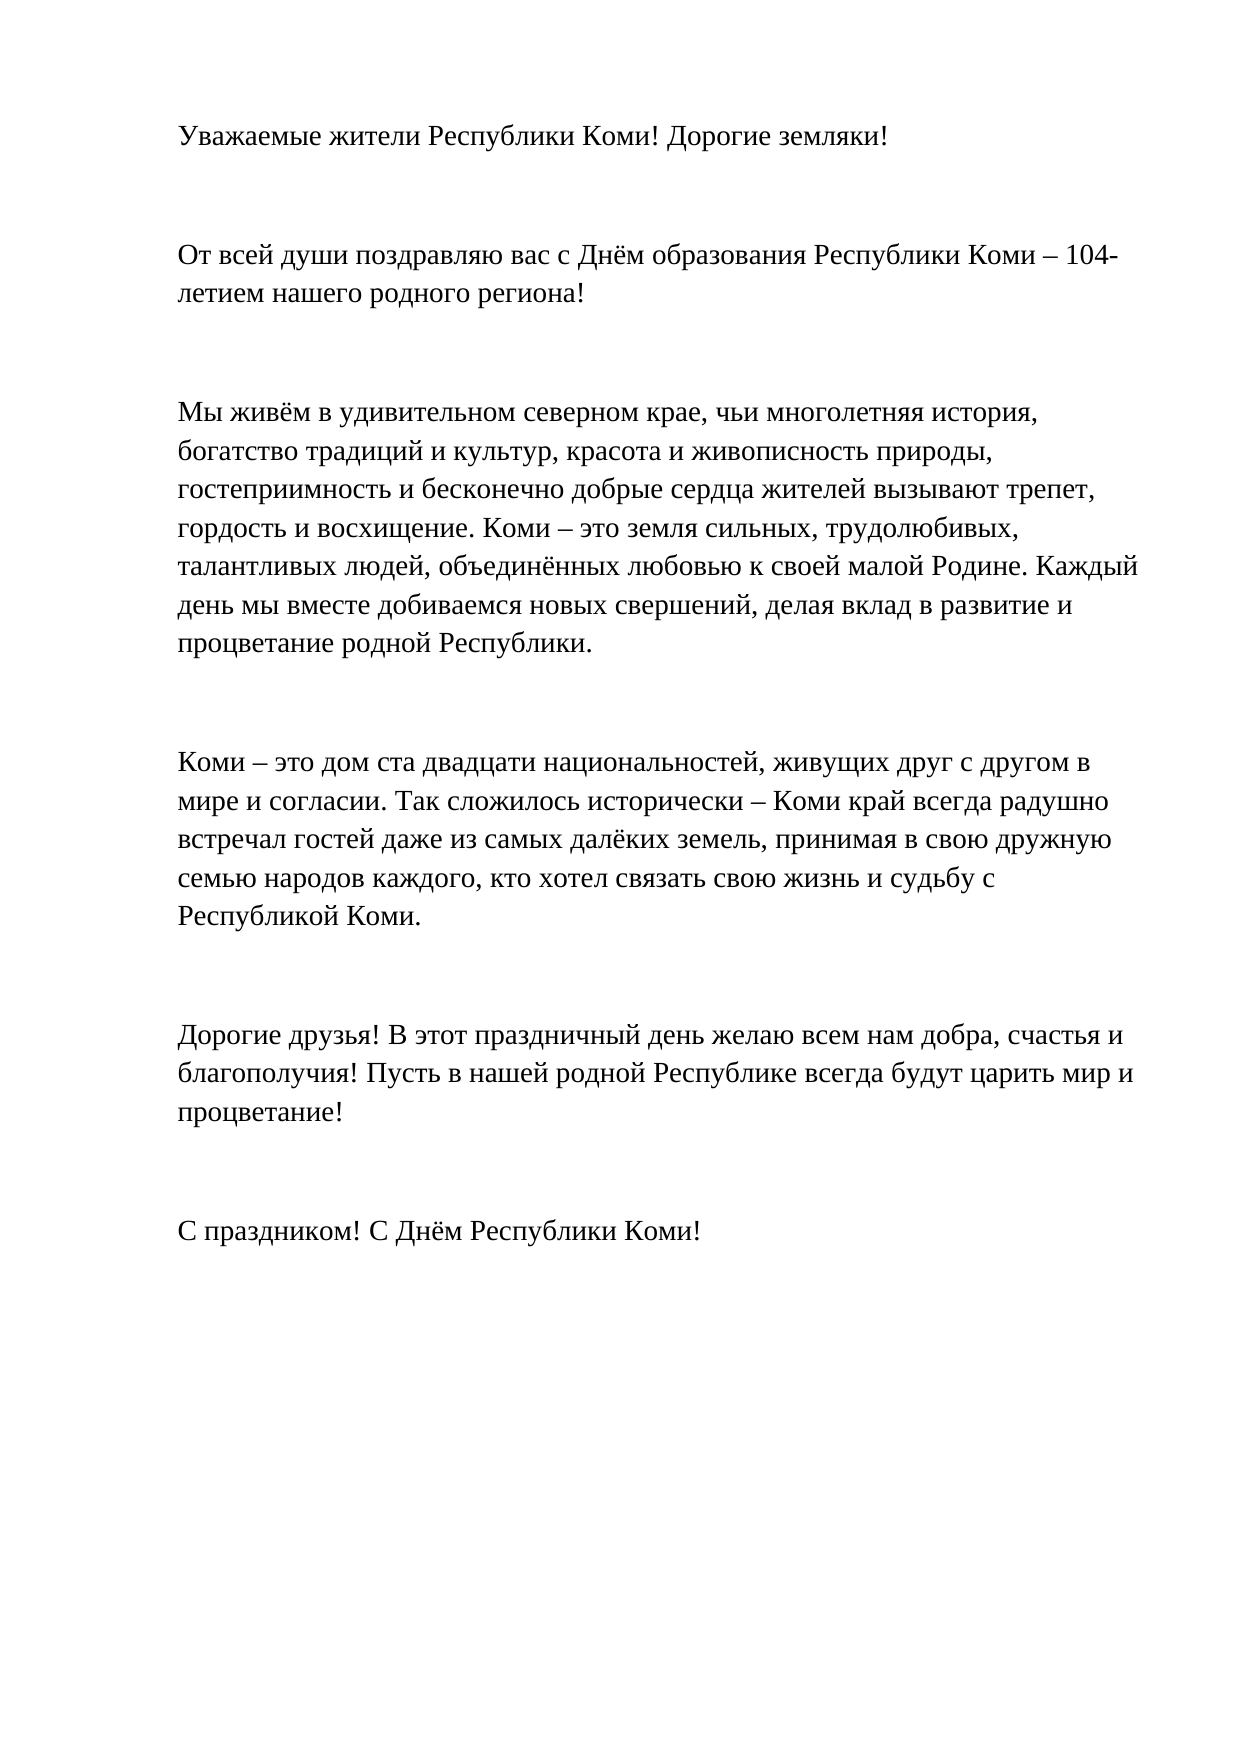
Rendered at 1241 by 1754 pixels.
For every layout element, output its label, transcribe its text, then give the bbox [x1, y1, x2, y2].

text От всей души поздравляю вас с Днём образования Республики Коми – 104-летием нашего родного региона! [177, 237, 1152, 309]
text Уважаемые жители Республики Коми! Дорогие земляки! [177, 118, 1152, 152]
text С праздником! С Днём Республики Коми! [177, 1213, 1152, 1246]
text Мы живём в удивительном северном крае, чьи многолетняя история, богатство традиций и культур, красота и живописность природы, гостеприимность и бесконечно добрые сердца жителей вызывают трепет, гордость и восхищение. Коми – это земля сильных, трудолюбивых, талантливых людей, объединённых любовью к своей малой Родине. Каждый день мы вместе добиваемся новых свершений, делая вклад в развитие и процветание родной Республики. [177, 394, 1152, 659]
text Коми – это дом ста двадцати национальностей, живущих друг с другом в мире и согласии. Так сложилось исторически – Коми край всегда радушно встречал гостей даже из самых далёких земель, принимая в свою дружную семью народов каждого, кто хотел связать свою жизнь и судьбу с Республикой Коми. [177, 744, 1152, 932]
text Дорогие друзья! В этот праздничный день желаю всем нам добра, счастья и благополучия! Пусть в нашей родной Республике всегда будут царить мир и процветание! [177, 1017, 1152, 1128]
